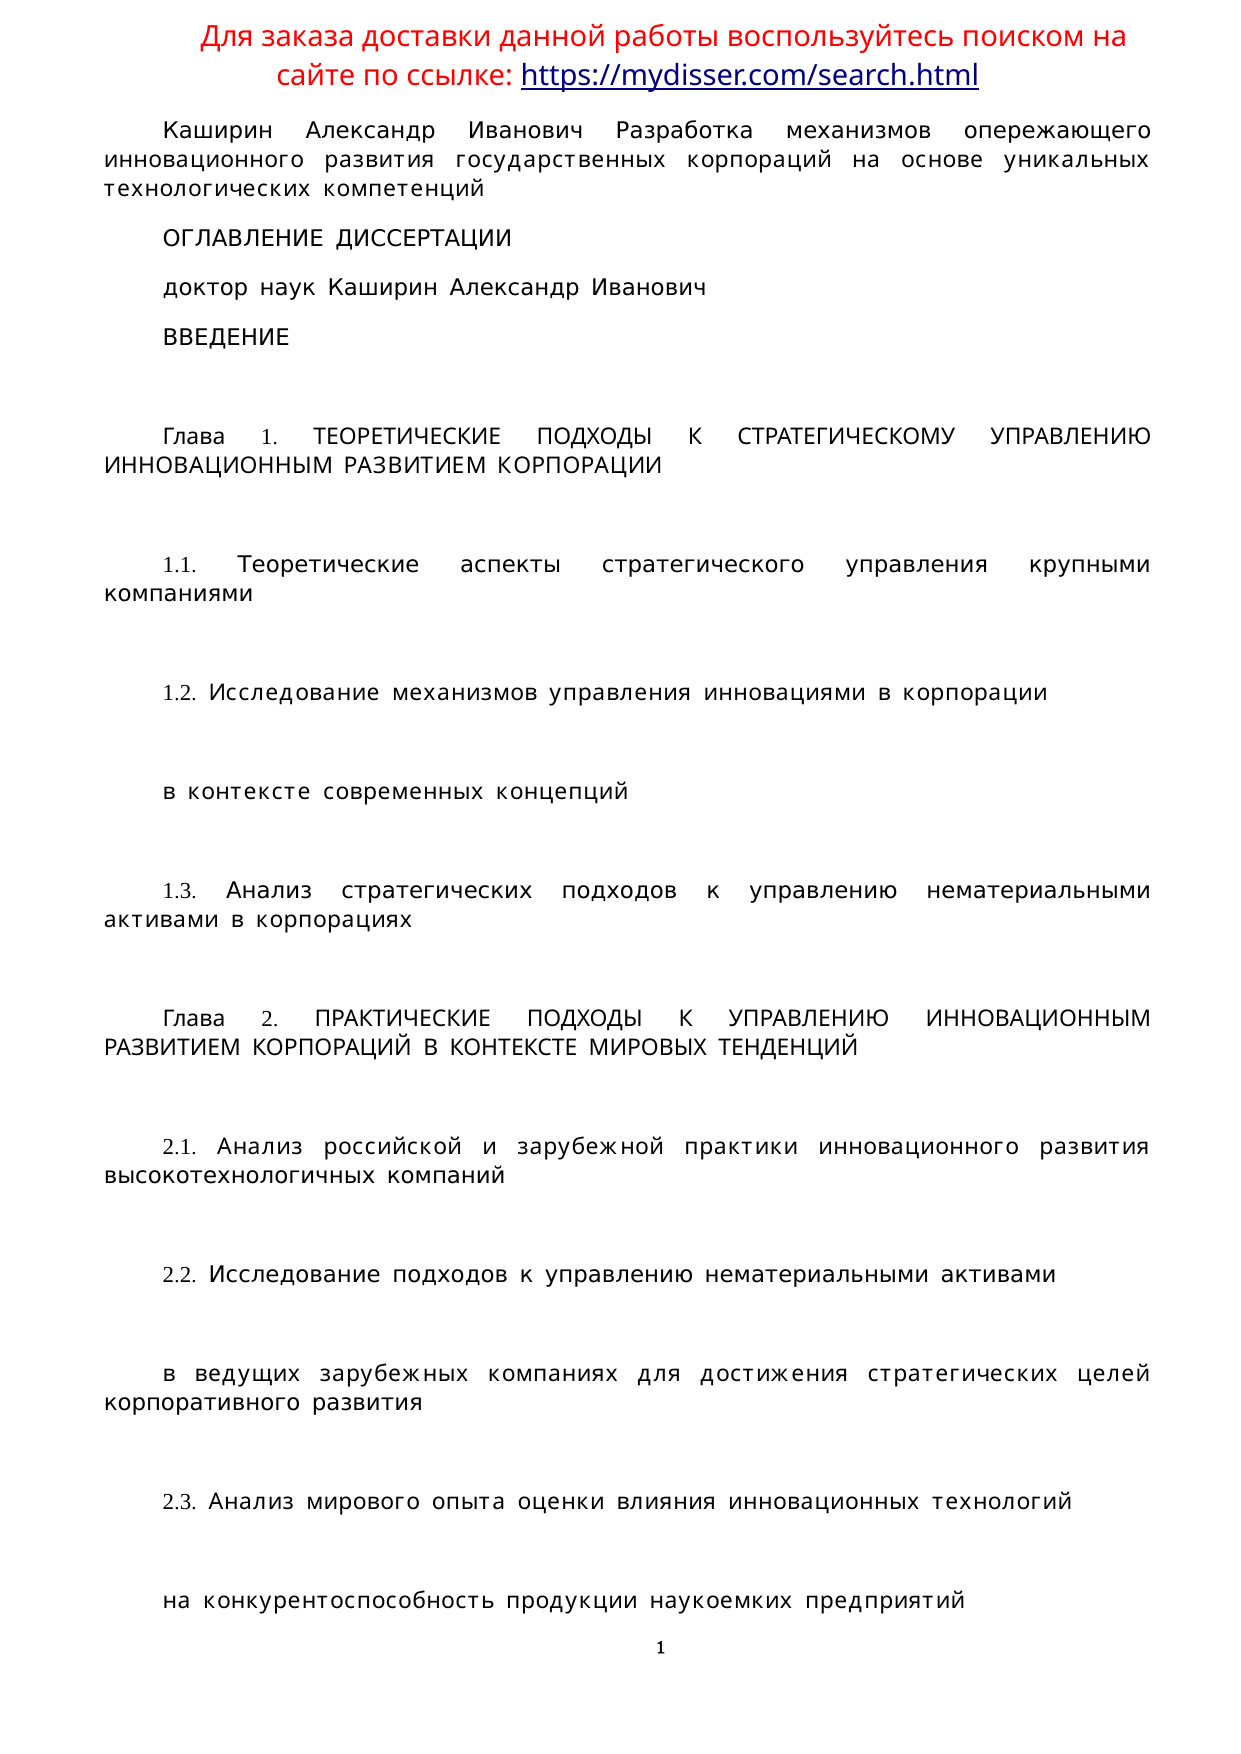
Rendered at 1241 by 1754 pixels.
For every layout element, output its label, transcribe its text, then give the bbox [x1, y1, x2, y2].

text 1.1. Теоретические аспекты стратегического управления крупными компаниями [103, 548, 1152, 606]
text ОГЛАВЛЕНИЕ ДИССЕРТАЦИИ [103, 222, 1152, 251]
text на конкурентоспособность продукции наукоемких предприятий [103, 1584, 1152, 1613]
text Каширин Александр Иванович Разработка механизмов опережающего инновационного развития государственных корпораций на основе уникальных технологических компетенций [103, 115, 1152, 201]
text Глава 2. ПРАКТИЧЕСКИЕ ПОДХОДЫ К УПРАВЛЕНИЮ ИННОВАЦИОННЫМ РАЗВИТИЕМ КОРПОРАЦИЙ В КОНТЕКСТЕ МИРОВЫХ ТЕНДЕНЦИЙ [103, 1002, 1152, 1060]
text 2.2. Исследование подходов к управлению нематериальными активами [103, 1258, 1152, 1287]
text доктор наук Каширин Александр Иванович [103, 272, 1152, 300]
text 1.2. Исследование механизмов управления инновациями в корпорации [103, 676, 1152, 705]
text 2.3. Анализ мирового опыта оценки влияния инновационных технологий [103, 1485, 1152, 1514]
text в ведущих зарубежных компаниях для достижения стратегических целей корпоративного развития [103, 1357, 1152, 1415]
text 2.1. Анализ российской и зарубежной практики инновационного развития высокотехнологичных компаний [103, 1130, 1152, 1188]
text в контексте современных концепций [103, 775, 1152, 804]
text ВВЕДЕНИЕ [103, 321, 1152, 350]
text 1.3. Анализ стратегических подходов к управлению нематериальными активами в корпорациях [103, 874, 1152, 932]
text Глава 1. ТЕОРЕТИЧЕСКИЕ ПОДХОДЫ К СТРАТЕГИЧЕСКОМУ УПРАВЛЕНИЮ ИННОВАЦИОННЫМ РАЗВИТИЕМ КОРПОРАЦИИ [103, 420, 1152, 478]
